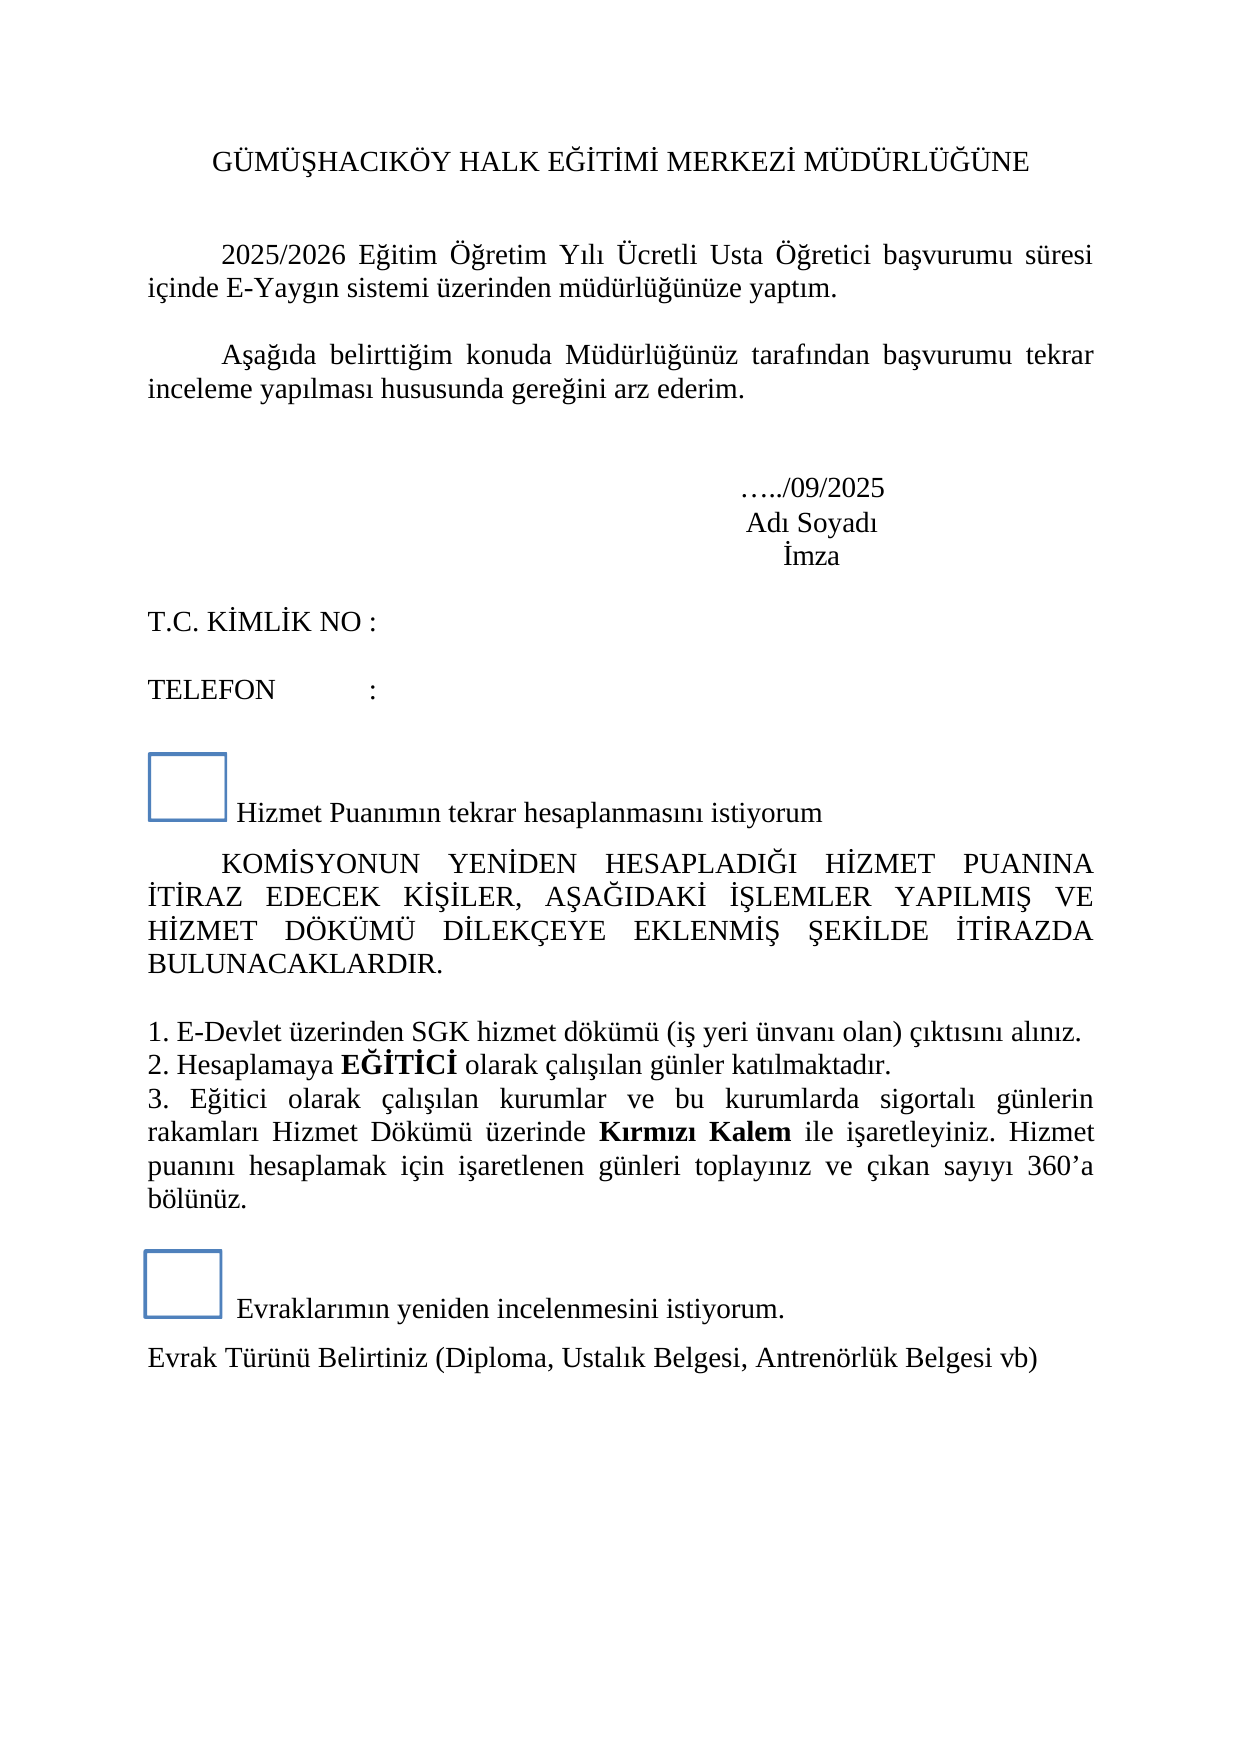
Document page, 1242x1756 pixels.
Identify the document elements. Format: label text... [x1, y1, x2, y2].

list Hesaplamaya EĞİTİCİ olarak çalışılan günler katılmaktadır. [147, 1048, 1109, 1081]
list Eğitici olarak çalışılan kurumlar ve bu kurumlarda sigortalı günlerin rakamları Hizmet Dökümü üzerinde Kırmızı Kalem ile işaretleyiniz. Hizmet puanını hesaplamak için işaretlenen günleri toplayınız ve çıkan sayıyı 360’a bölünüz. [147, 1081, 1095, 1215]
picture [143, 1249, 223, 1319]
text Hizmet Puanımın tekrar hesaplanmasını istiyorum [148, 752, 1109, 828]
text Aşağıda belirttiğim konuda Müdürlüğünüz tarafından başvurumu tekrar inceleme yapılması hususunda gereğini arz ederim. [147, 337, 1094, 404]
text Adı Soyadı İmza [720, 505, 903, 572]
text Evraklarımın yeniden incelenmesini istiyorum. [143, 1249, 1109, 1325]
list E-Devlet üzerinden SGK hizmet dökümü (iş yeri ünvanı olan) çıktısını alınız. [147, 1014, 1109, 1048]
text Evrak Türünü Belirtiniz (Diploma, Ustalık Belgesi, Antrenörlük Belgesi vb) [147, 1340, 1109, 1374]
subtitle KOMİSYONUN YENİDEN HESAPLADIĞI HİZMET PUANINA İTİRAZ EDECEK KİŞİLER, AŞAĞIDAKİ İŞLEMLER YAPILMIŞ VE HİZMET DÖKÜMÜ DİLEKÇEYE EKLENMİŞ ŞEKİLDE İTİRAZDA BULUNACAKLARDIR. [147, 846, 1094, 980]
subtitle T.C. KİMLİK NO : [147, 604, 1109, 638]
subtitle GÜMÜŞHACIKÖY HALK EĞİTİMİ MERKEZİ MÜDÜRLÜĞÜNE [133, 144, 1109, 177]
picture [147, 752, 228, 822]
text TELEFON : [147, 672, 1109, 705]
text 2025/2026 Eğitim Öğretim Yılı Ücretli Usta Öğretici başvurumu süresi içinde E-Yaygın sistemi üzerinden müdürlüğünüze yaptım. [147, 237, 1094, 304]
text …../09/2025 [515, 471, 1109, 505]
